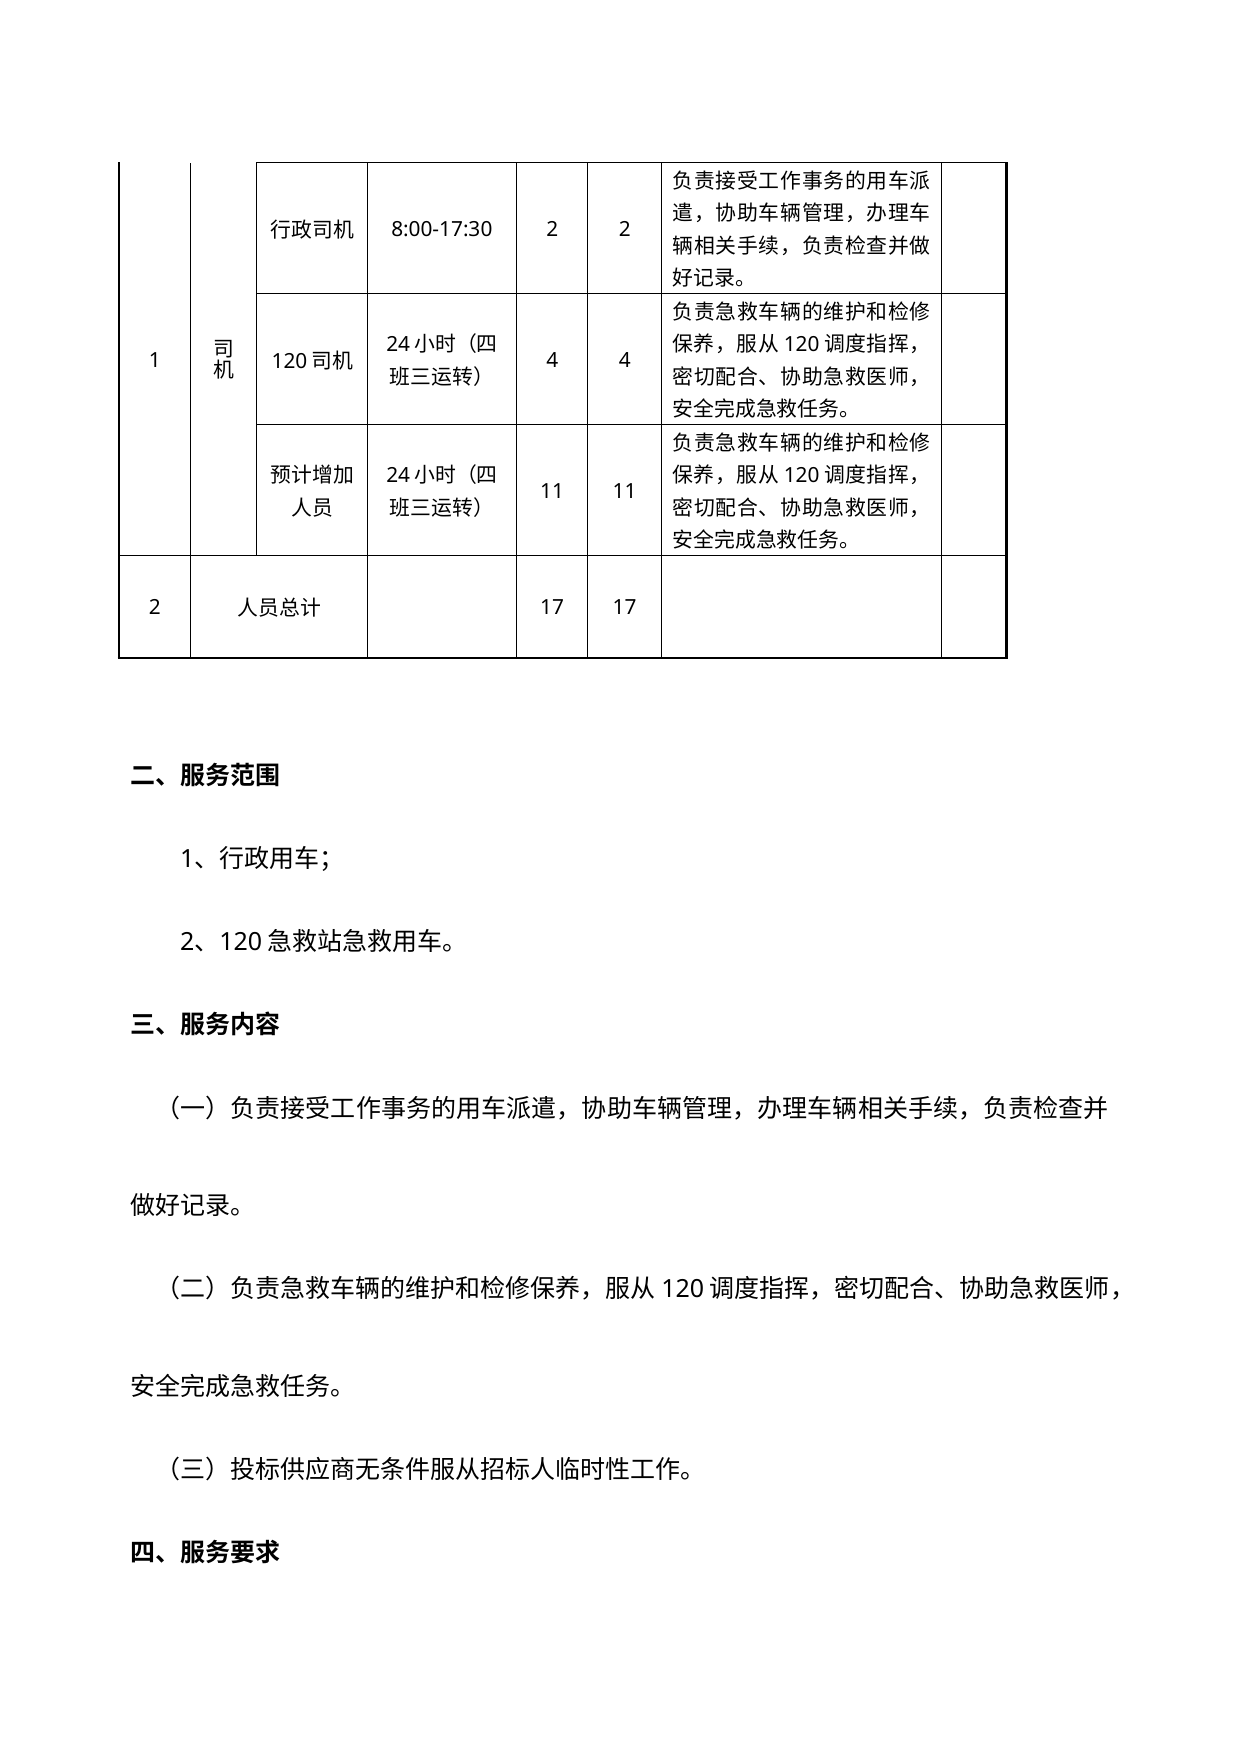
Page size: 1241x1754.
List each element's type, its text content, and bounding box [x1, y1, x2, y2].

text 三、服务内容 [130, 991, 1110, 1056]
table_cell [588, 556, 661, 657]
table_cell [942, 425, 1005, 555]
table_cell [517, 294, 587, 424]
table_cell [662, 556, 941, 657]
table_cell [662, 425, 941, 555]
text 四、服务要求 [130, 1518, 1110, 1583]
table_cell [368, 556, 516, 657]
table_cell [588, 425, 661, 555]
text 1、行政用车； [130, 824, 1110, 889]
text （三）投标供应商无条件服从招标人临时性工作。 [130, 1435, 1110, 1500]
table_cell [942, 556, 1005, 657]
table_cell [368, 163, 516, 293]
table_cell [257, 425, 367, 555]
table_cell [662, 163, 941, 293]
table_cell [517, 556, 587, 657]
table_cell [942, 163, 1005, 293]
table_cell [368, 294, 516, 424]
text 2、120急救站急救用车。 [130, 907, 1110, 972]
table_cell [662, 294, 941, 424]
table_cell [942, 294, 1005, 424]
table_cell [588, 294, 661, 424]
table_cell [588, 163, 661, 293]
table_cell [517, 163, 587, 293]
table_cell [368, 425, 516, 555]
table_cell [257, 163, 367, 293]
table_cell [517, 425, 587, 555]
text 二、服务范围 [130, 741, 1110, 806]
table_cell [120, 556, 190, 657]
text （二）负责急救车辆的维护和检修保养，服从120调度指挥，密切配合、协助急救医师，安全完成急救任务。 [130, 1254, 1110, 1417]
text （一）负责接受工作事务的用车派遣，协助车辆管理，办理车辆相关手续，负责检查并做好记录。 [130, 1074, 1110, 1236]
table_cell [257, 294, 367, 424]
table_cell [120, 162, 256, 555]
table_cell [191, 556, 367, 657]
